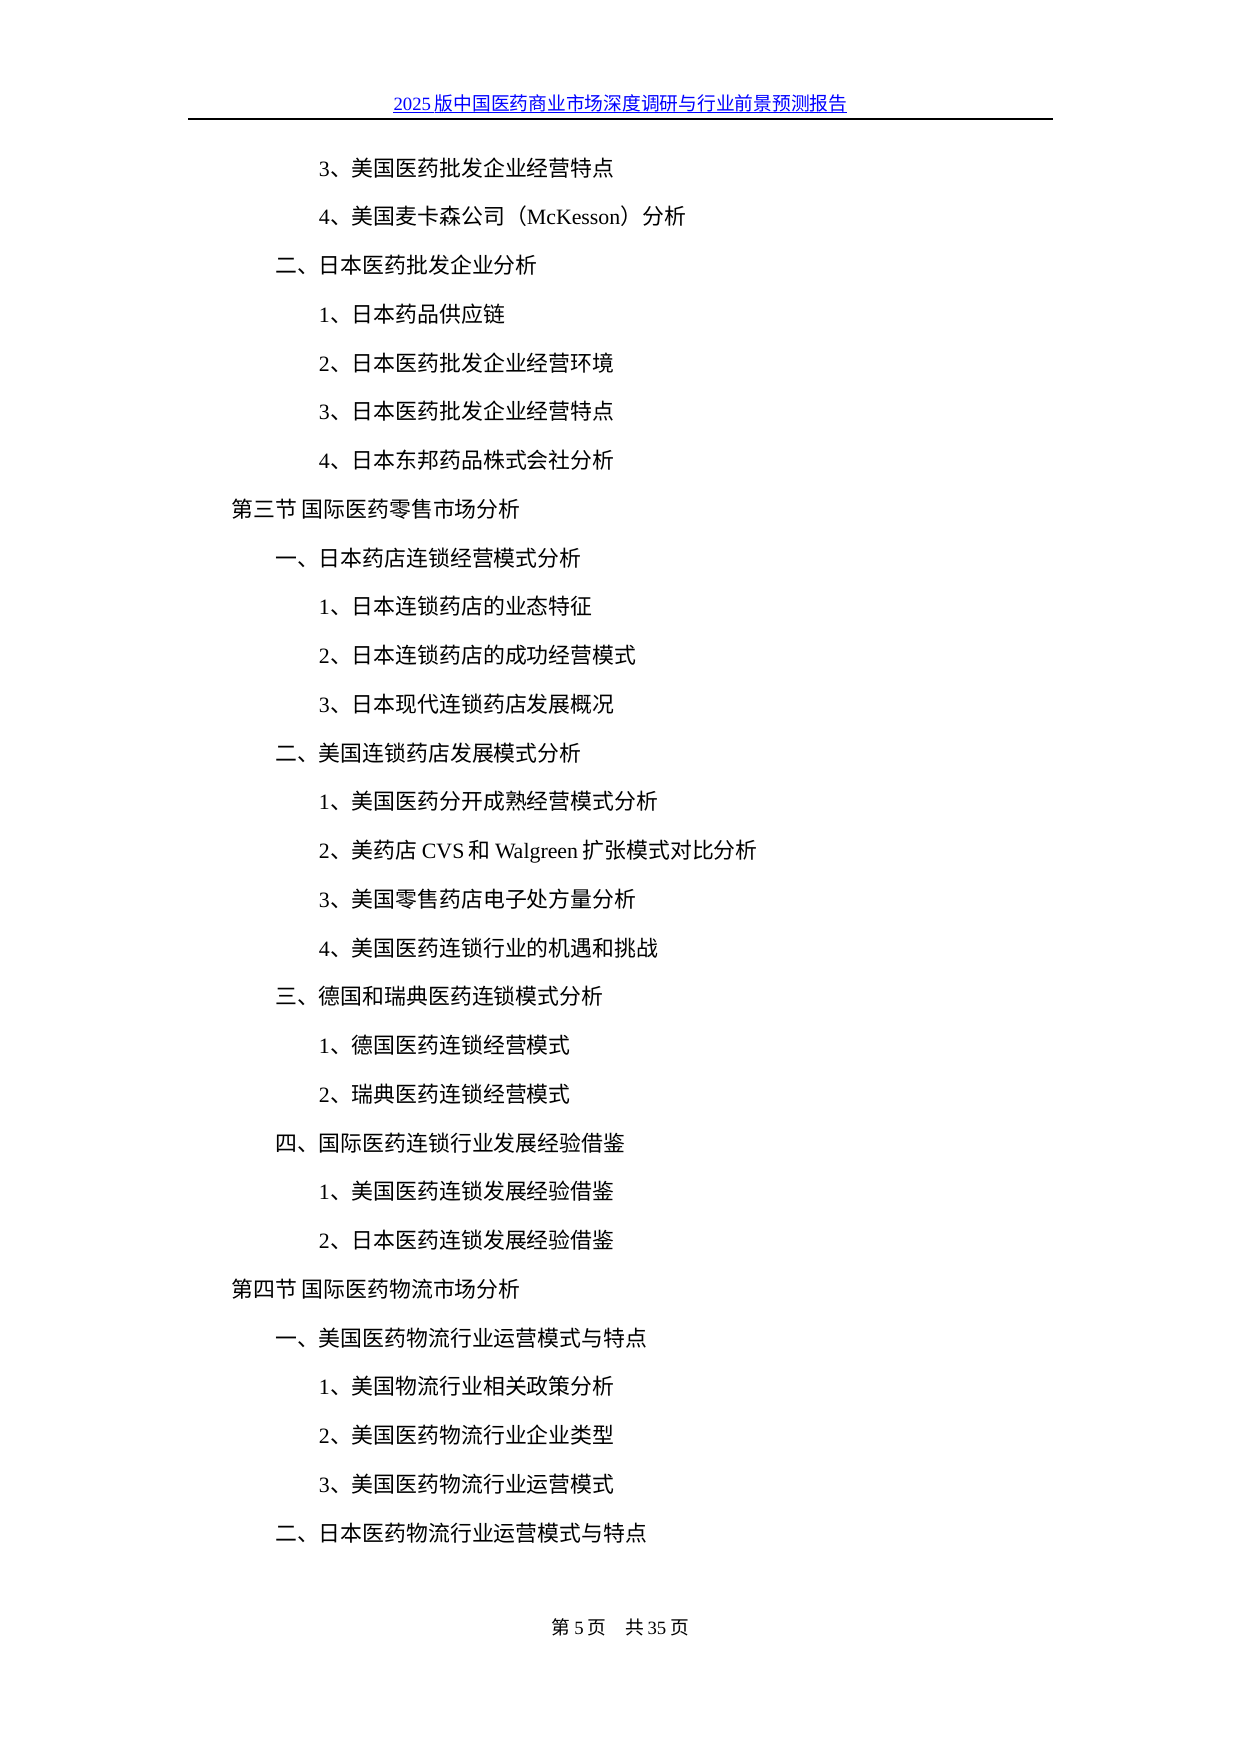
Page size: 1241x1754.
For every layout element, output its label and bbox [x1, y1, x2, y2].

text [187, 150, 1053, 1548]
